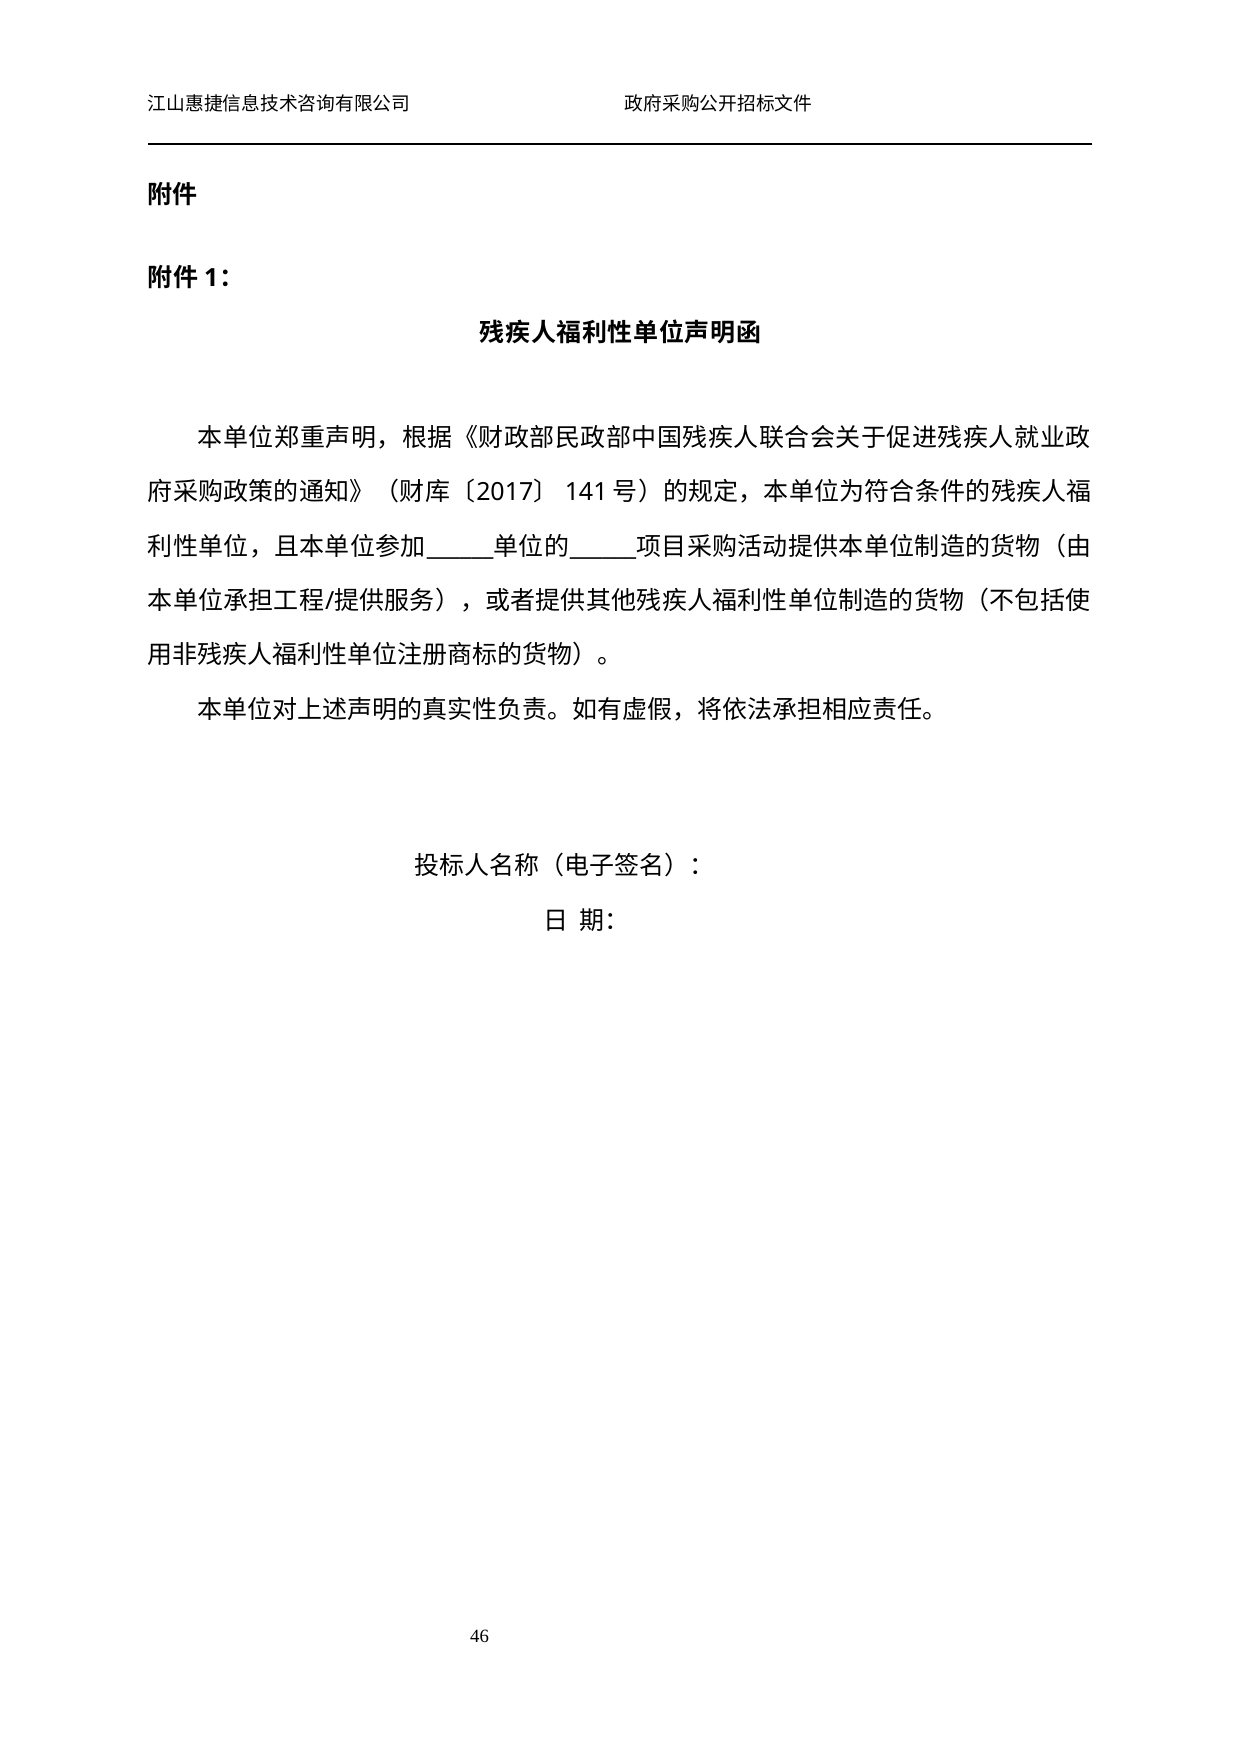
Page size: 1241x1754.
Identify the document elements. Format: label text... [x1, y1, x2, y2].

subtitle 附件 [148, 174, 1092, 210]
text 附件1： [148, 258, 1092, 294]
text 本单位郑重声明，根据《财政部民政部中国残疾人联合会关于促进残疾人就业政府采购政策的通知》（财库〔2017〕 141号）的规定，本单位为符合条件的残疾人福利性单位，且本单位参加______单位的______项目采购活动提供本单位制造的货物（由本单位承担工程/提供服务），或者提供其他残疾人福利性单位制造的货物（不包括使用非残疾人福利性单位注册商标的货物）。 [148, 417, 1092, 671]
text 本单位对上述声明的真实性负责。如有虚假，将依法承担相应责任。 [148, 689, 1092, 726]
text 投标人名称（电子签名）： [148, 846, 930, 882]
text 日 期： [148, 900, 930, 936]
text 残疾人福利性单位声明函 [148, 312, 1092, 348]
